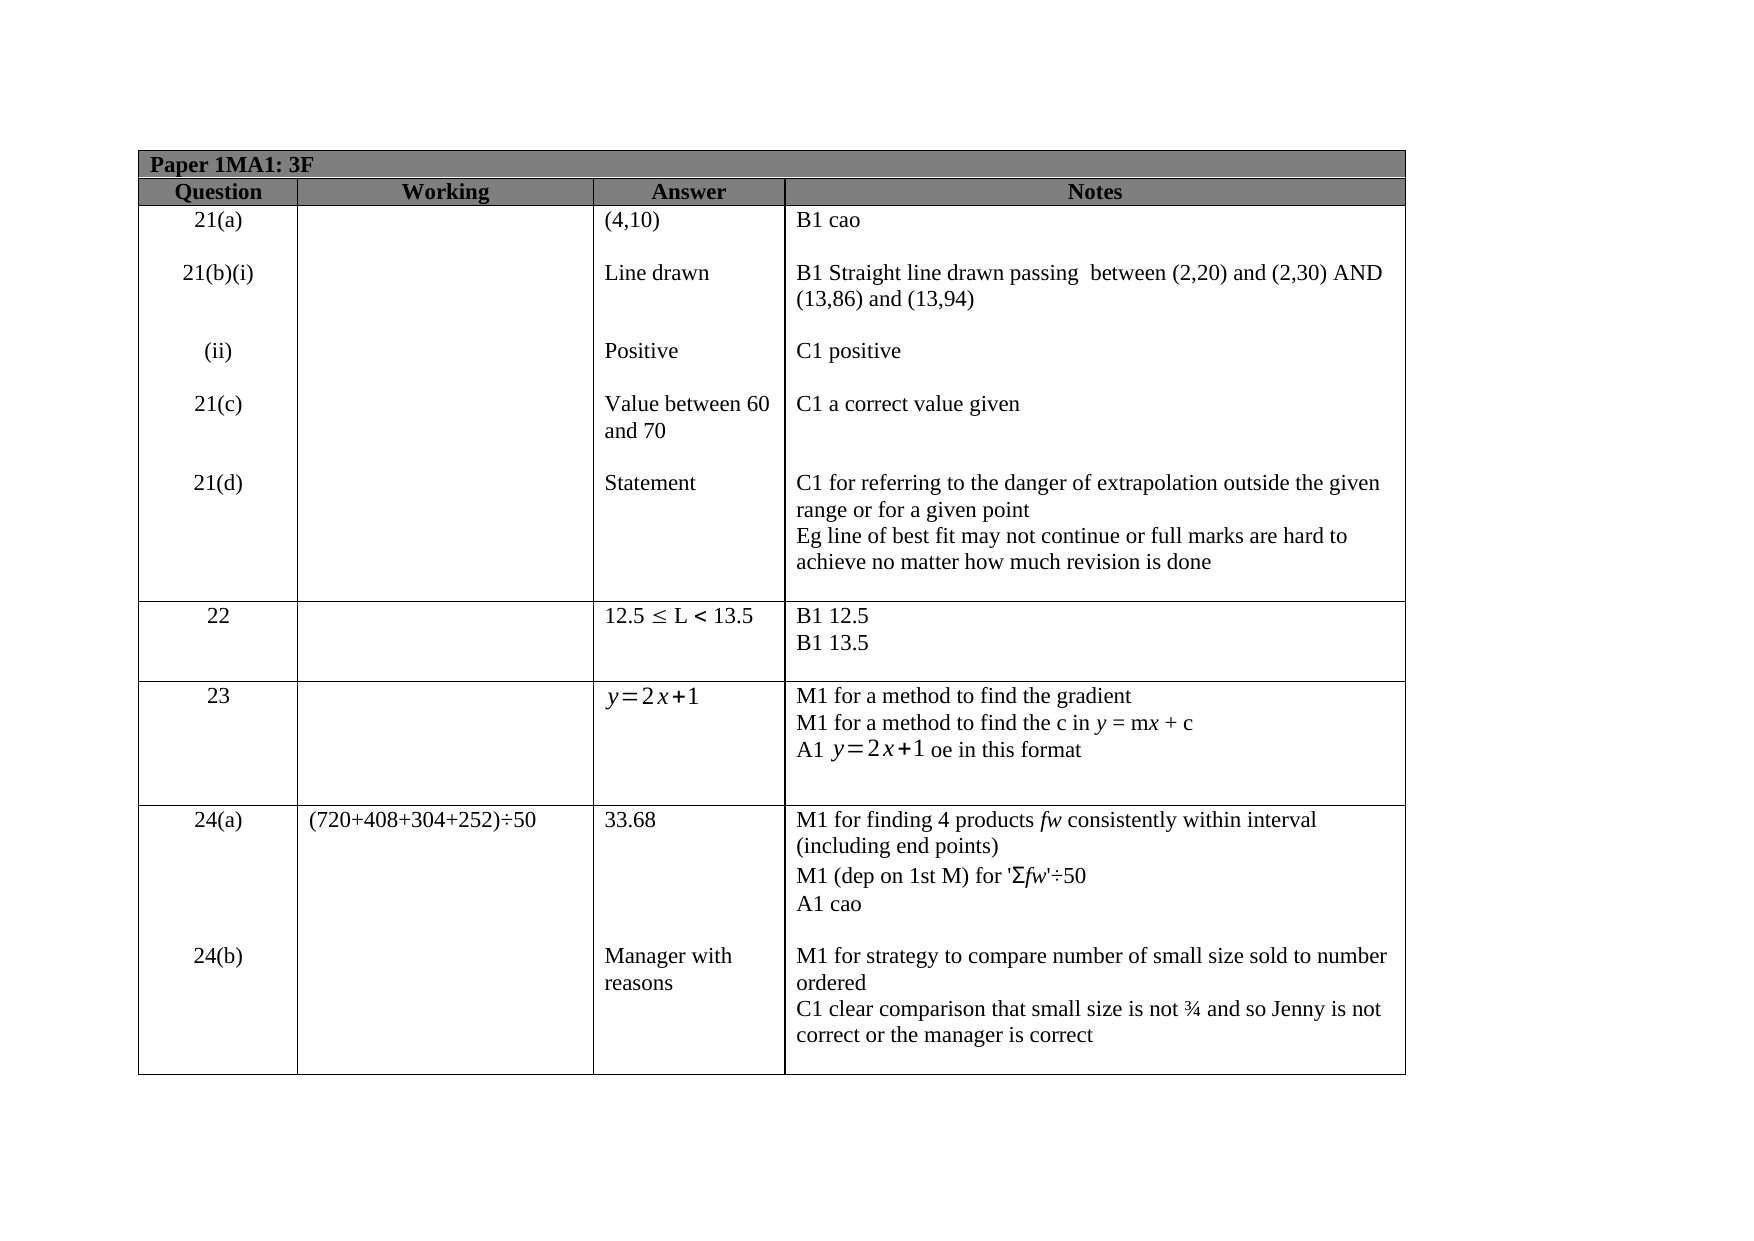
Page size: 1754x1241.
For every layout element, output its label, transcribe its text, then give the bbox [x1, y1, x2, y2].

table_cell 24(a) [139, 806, 297, 942]
table_cell 24(b) [139, 943, 297, 1074]
table_cell 21(a) 21(b)(i) (ii) 21(c) 21(d) [139, 206, 297, 601]
table_cell (720+408+304+252)÷50 [298, 806, 593, 942]
table_cell M1 for strategy to compare number of small size sold to number ordered C1 clear comparison that small size is not ¾ and so Jenny is not correct or the manager is correct [786, 943, 1405, 1074]
table_cell 22 [139, 602, 297, 681]
table_cell [298, 602, 593, 681]
table_cell 12.5 L 13.5 [594, 602, 784, 681]
table_cell B1 cao B1 Straight line drawn passing between (2,20) and (2,30) AND (13,86) and (13,94) C1 positive C1 a correct value given C1 for referring to the danger of extrapolation outside the given range or for a given point Eg line of best fit may not continue or full marks are hard to achieve no matter how much revision is done [786, 206, 1405, 601]
table_cell 33.68 [594, 806, 784, 942]
table_cell Working [298, 179, 593, 205]
table_cell M1 for a method to find the gradient M1 for a method to find the c in y = mx + c A1 oe in this format [786, 682, 1405, 805]
table_cell Notes [786, 179, 1405, 205]
table_cell B1 12.5 B1 13.5 [786, 602, 1405, 681]
table_cell M1 for finding 4 products fw consistently within interval (including end points) M1 (dep on 1st M) for 'Ʃfw'÷50 A1 cao [786, 806, 1405, 942]
table_header Paper 1MA1: 3F [139, 151, 1405, 177]
table_cell Question [139, 179, 297, 205]
table_cell [298, 682, 593, 805]
table_cell 23 [139, 682, 297, 805]
table_cell [298, 206, 593, 601]
table_cell Manager with reasons [594, 943, 784, 1074]
table_cell Answer [594, 179, 784, 205]
table_cell [298, 943, 593, 1074]
table_cell [594, 682, 784, 805]
table_cell (4,10) Line drawn Positive Value between 60 and 70 Statement [594, 206, 784, 601]
